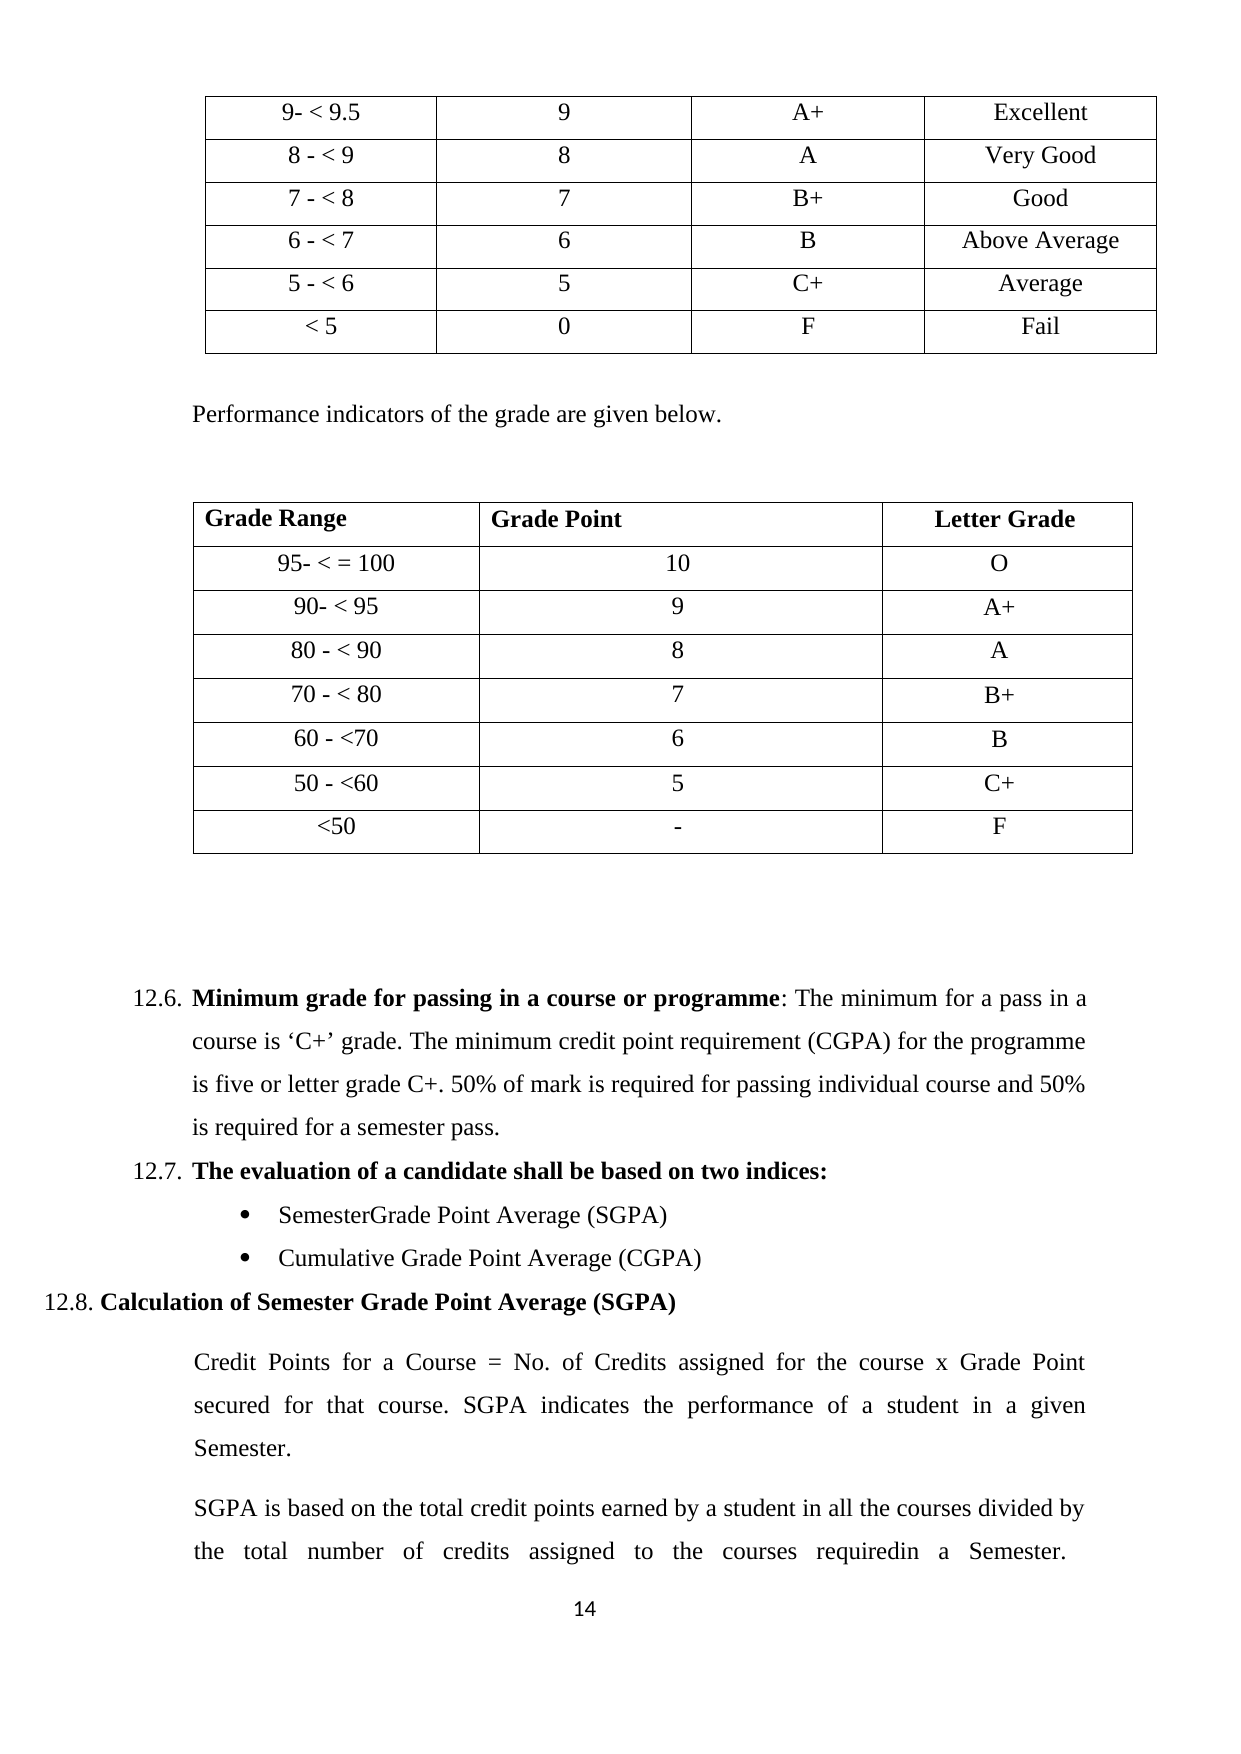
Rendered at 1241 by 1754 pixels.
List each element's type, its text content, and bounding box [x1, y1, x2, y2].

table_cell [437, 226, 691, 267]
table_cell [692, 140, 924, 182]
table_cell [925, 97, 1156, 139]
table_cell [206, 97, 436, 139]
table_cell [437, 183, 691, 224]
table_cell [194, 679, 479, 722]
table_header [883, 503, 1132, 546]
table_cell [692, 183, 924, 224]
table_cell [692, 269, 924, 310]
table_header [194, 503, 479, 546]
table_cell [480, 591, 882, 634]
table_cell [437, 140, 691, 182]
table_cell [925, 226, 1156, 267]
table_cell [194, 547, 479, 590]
list SemesterGrade Point Average (SGPA) [241, 1200, 1087, 1228]
list The evaluation of a candidate shall be based on two indices: [132, 1156, 1087, 1185]
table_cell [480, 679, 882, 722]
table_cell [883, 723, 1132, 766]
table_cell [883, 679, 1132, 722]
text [194, 1493, 1087, 1565]
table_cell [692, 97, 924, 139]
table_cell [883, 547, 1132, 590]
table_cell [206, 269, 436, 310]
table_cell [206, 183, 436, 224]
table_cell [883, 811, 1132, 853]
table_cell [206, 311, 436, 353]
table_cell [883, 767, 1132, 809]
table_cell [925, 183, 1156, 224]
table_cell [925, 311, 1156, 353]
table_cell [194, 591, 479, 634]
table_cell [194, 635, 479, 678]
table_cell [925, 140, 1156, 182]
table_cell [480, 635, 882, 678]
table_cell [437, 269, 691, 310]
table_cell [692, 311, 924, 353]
list Cumulative Grade Point Average (CGPA) [241, 1243, 1087, 1272]
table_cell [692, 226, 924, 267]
list Performance indicators of the grade are given below. [192, 399, 1121, 427]
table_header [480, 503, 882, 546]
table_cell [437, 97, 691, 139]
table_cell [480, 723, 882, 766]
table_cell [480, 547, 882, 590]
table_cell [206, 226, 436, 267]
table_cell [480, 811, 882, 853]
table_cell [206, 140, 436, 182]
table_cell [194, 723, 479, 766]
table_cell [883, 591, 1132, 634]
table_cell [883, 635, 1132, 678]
list Minimum grade for passing in a course or programme: The minimum for a pass in a course is ‘C+’ grade. The minimum credit point requirement (CGPA) for the programme is five or letter grade C+. 50% of mark is required for passing individual course and 50% is required for a semester pass. [132, 983, 1087, 1141]
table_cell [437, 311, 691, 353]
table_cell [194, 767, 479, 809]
text 12.8. Calculation of Semester Grade Point Average (SGPA) [44, 1287, 1087, 1316]
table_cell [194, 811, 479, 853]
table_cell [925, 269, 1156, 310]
text Credit Points for a Course = No. of Credits assigned for the course x Grade Point secured for that course. SGPA indicates the performance of a student in a given Semester. [194, 1347, 1087, 1462]
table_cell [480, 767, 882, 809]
